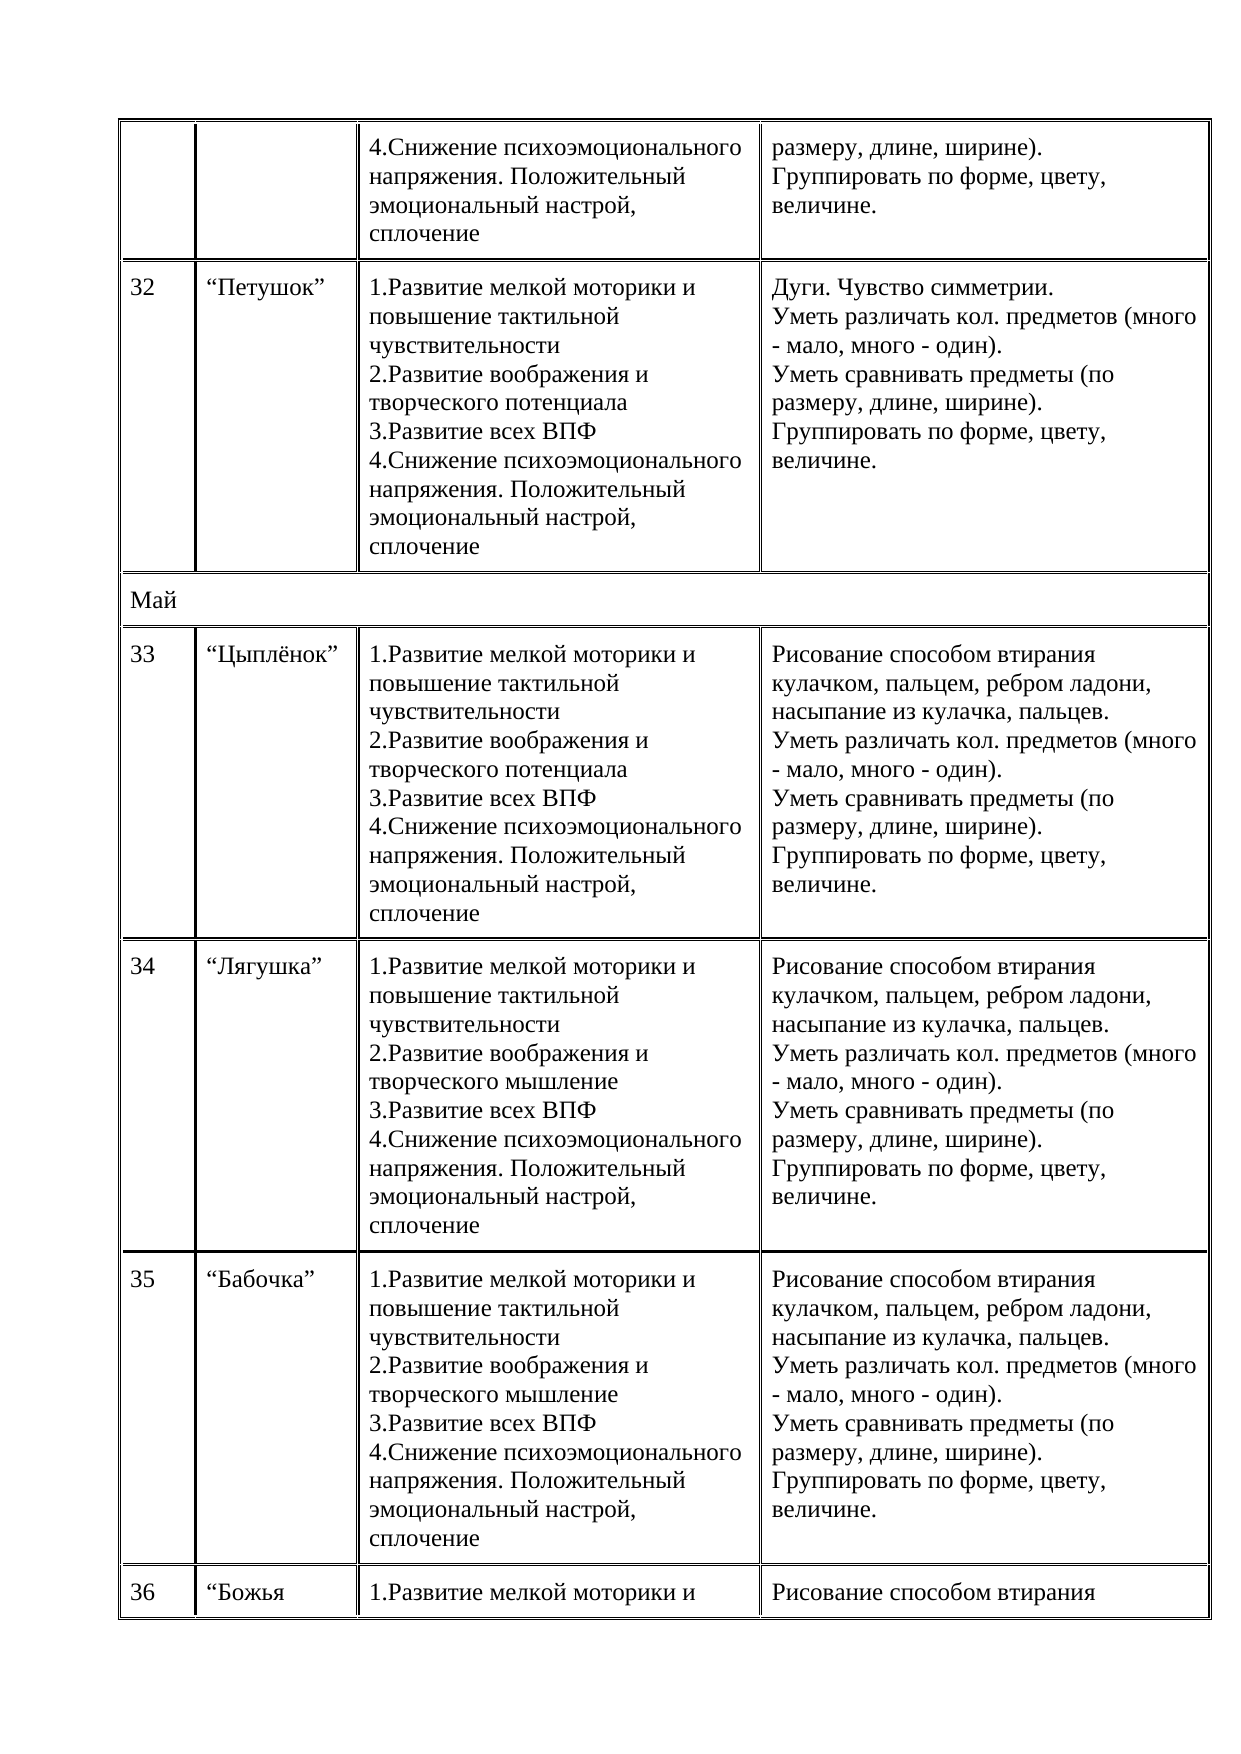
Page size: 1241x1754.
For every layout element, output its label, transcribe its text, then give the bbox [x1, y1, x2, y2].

table_cell “Лягушка” [197, 941, 356, 1250]
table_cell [761, 1563, 1209, 1616]
table_cell “Мухомор” [195, 120, 358, 258]
table_cell 32 [121, 258, 194, 571]
table_cell “Петушок” [197, 262, 356, 571]
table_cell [358, 122, 761, 258]
table_cell Дуги. Чувство симметрии. Уметь различать кол. предметов (много - мало, много - один). Уметь сравнивать предметы (по размеру, длине, ширине). Группировать по форме, цвету, величине. [762, 258, 1209, 571]
table_cell 36 [121, 1563, 195, 1616]
table_cell “Божья коровка” [195, 1563, 358, 1616]
table_cell 31 [121, 122, 195, 258]
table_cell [761, 122, 1208, 258]
table_cell “Цыплёнок” [197, 628, 356, 937]
table_cell 34 [121, 937, 194, 1250]
table_cell 35 [121, 1250, 194, 1562]
table_cell “Бабочка” [197, 1253, 356, 1562]
table_cell Май [119, 571, 1210, 625]
table_cell 33 [119, 625, 195, 937]
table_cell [358, 1566, 761, 1616]
